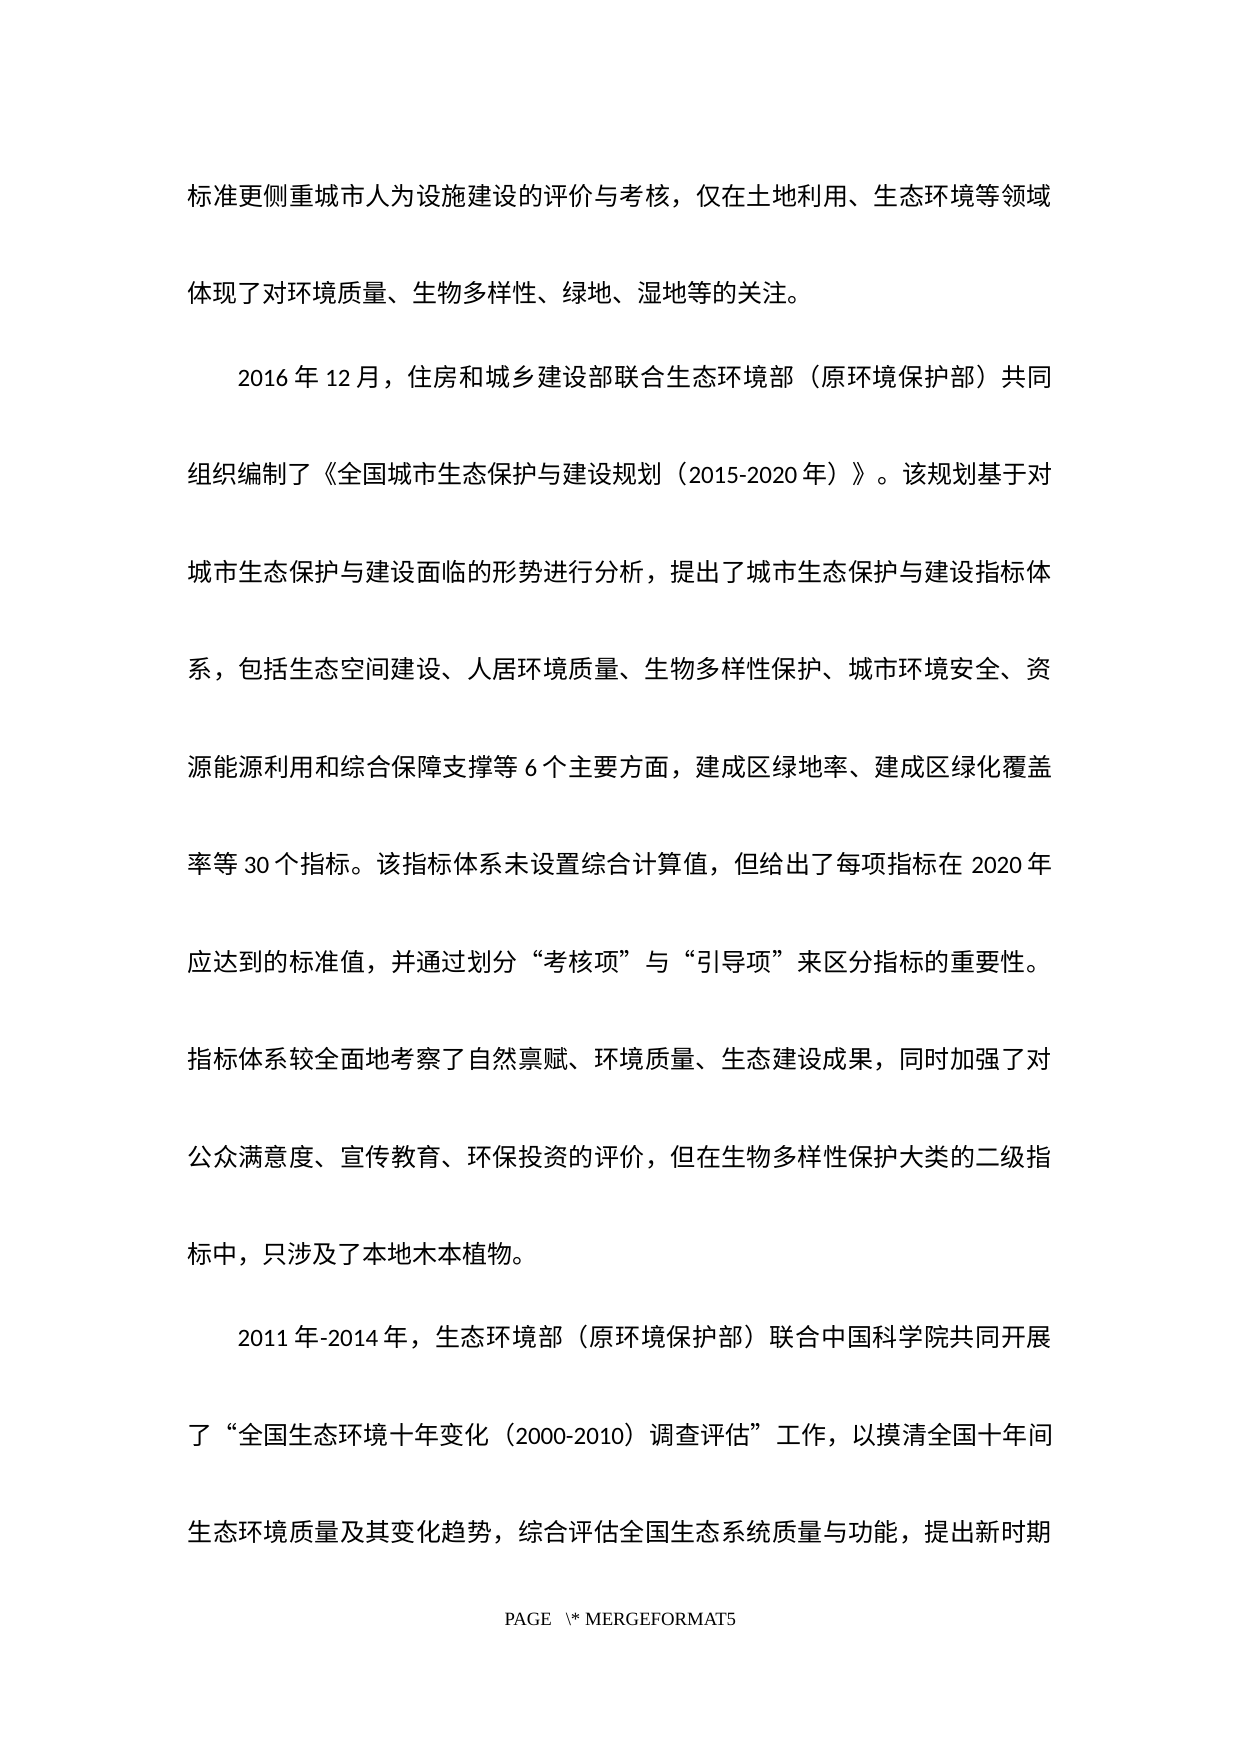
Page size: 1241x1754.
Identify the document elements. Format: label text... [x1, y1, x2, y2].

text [187, 162, 1053, 324]
text 2016年12月，住房和城乡建设部联合生态环境部（原环境保护部）共同组织编制了《全国城市生态保护与建设规划（2015-2020年）》。该规划基于对城市生态保护与建设面临的形势进行分析，提出了城市生态保护与建设指标体系，包括生态空间建设、人居环境质量、生物多样性保护、城市环境安全、资源能源利用和综合保障支撑等6个主要方面，建成区绿地率、建成区绿化覆盖率等30个指标。该指标体系未设置综合计算值，但给出了每项指标在2020年应达到的标准值，并通过划分“考核项”与“引导项”来区分指标的重要性。指标体系较全面地考察了自然禀赋、环境质量、生态建设成果，同时加强了对公众满意度、宣传教育、环保投资的评价，但在生物多样性保护大类的二级指标中，只涉及了本地木本植物。 [187, 343, 1053, 1285]
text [187, 1303, 1053, 1563]
